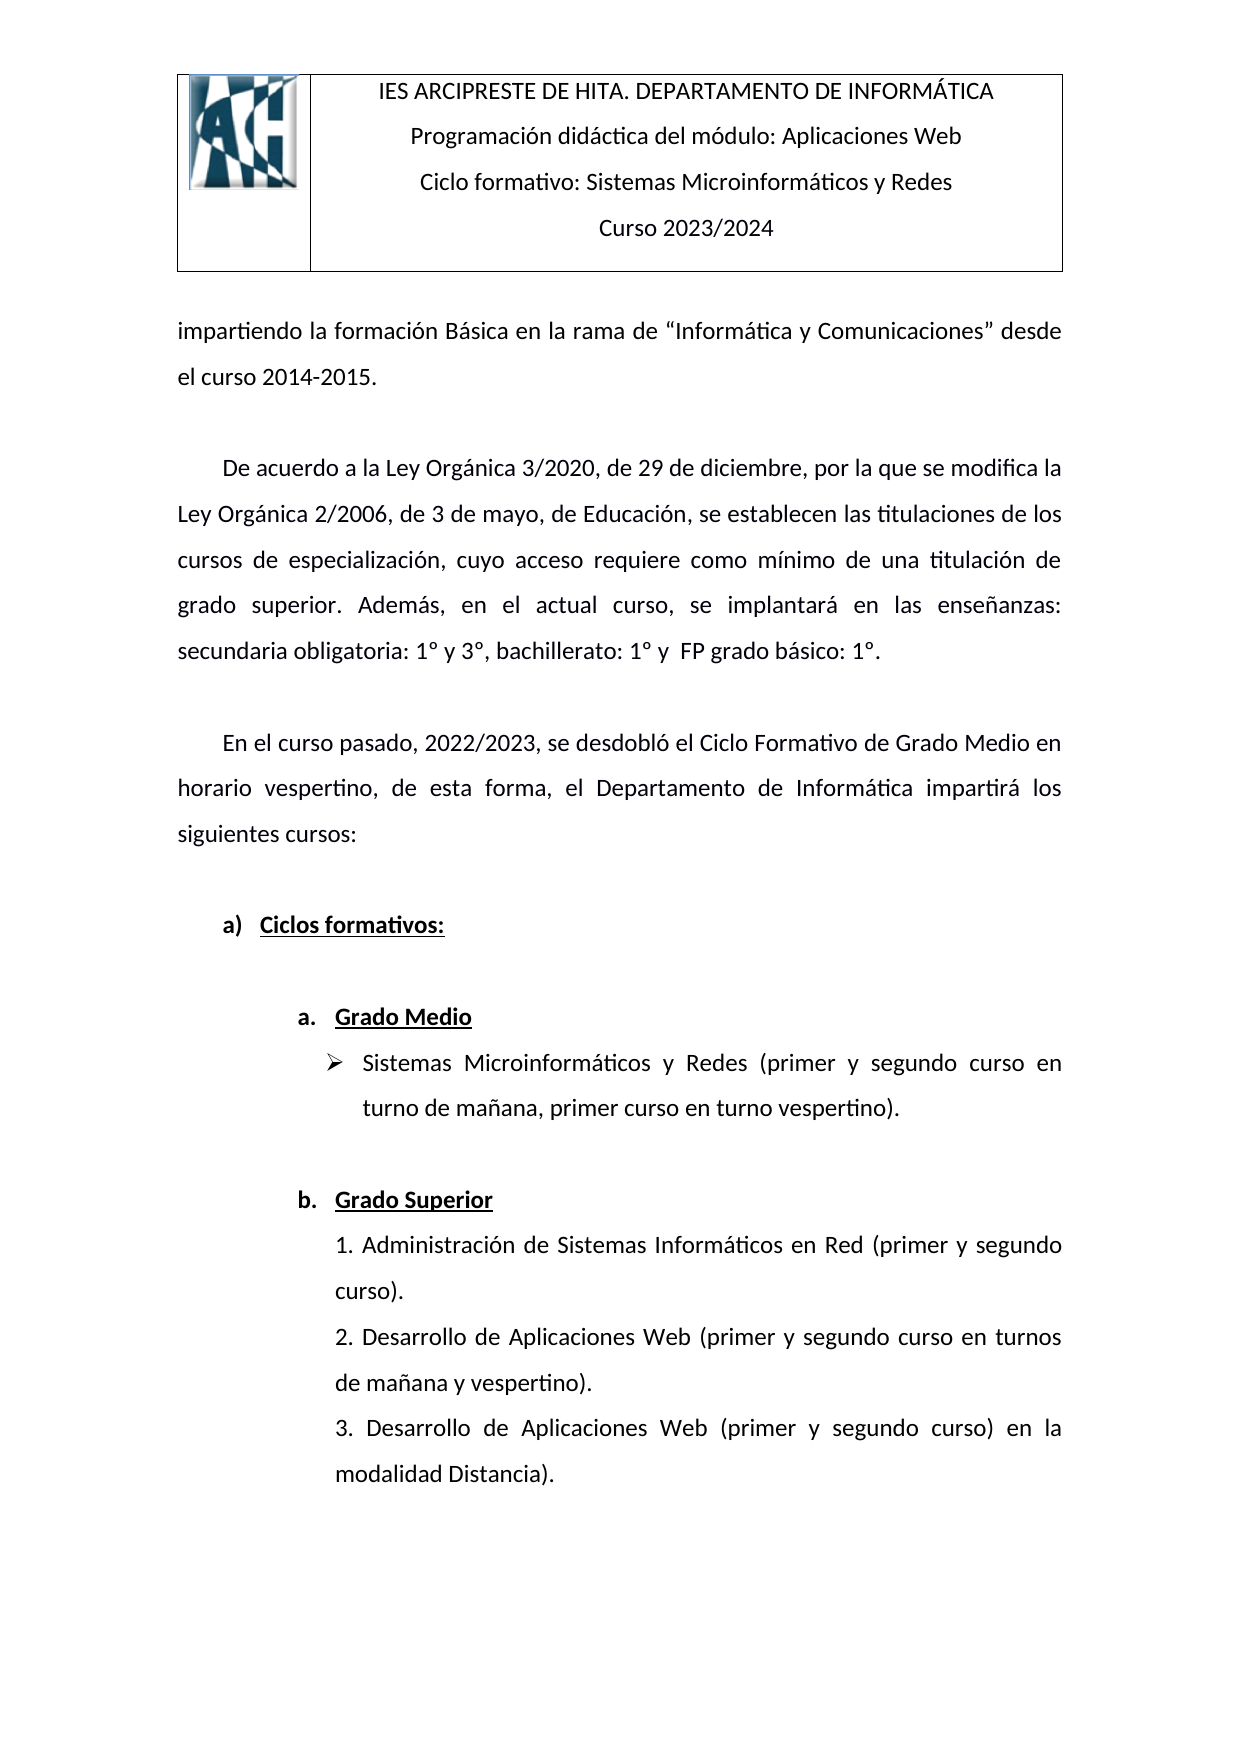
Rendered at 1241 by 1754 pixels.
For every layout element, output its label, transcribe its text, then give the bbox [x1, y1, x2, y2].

text En el curso pasado, 2022/2023, se desdobló el Ciclo Formativo de Grado Medio en horario vespertino, de esta forma, el Departamento de Informática impartirá los siguientes cursos: [177, 727, 1063, 849]
list Sistemas Microinformáticos y Redes (primer y segundo curso en turno de mañana, primer curso en turno vespertino). [325, 1047, 1063, 1123]
list Grado Medio [297, 1001, 1063, 1032]
text 2. Desarrollo de Aplicaciones Web (primer y segundo curso en turnos de mañana y vespertino). [335, 1321, 1063, 1397]
picture [187, 74, 300, 190]
list Grado Superior [297, 1184, 1063, 1214]
text De acuerdo a la Ley Orgánica 3/2020, de 29 de diciembre, por la que se modifica la Ley Orgánica 2/2006, de 3 de mayo, de Educación, se establecen las titulaciones de los cursos de especialización, cuyo acceso requiere como mínimo de una titulación de grado superior. Además, en el actual curso, se implantará en las enseñanzas: secundaria obligatoria: 1º y 3º, bachillerato: 1º y FP grado básico: 1º. [177, 452, 1063, 666]
list Ciclos formativos: [222, 909, 1063, 940]
text 1. Administración de Sistemas Informáticos en Red (primer y segundo curso). [335, 1230, 1063, 1306]
text 3. Desarrollo de Aplicaciones Web (primer y segundo curso) en la modalidad Distancia). [335, 1413, 1063, 1489]
